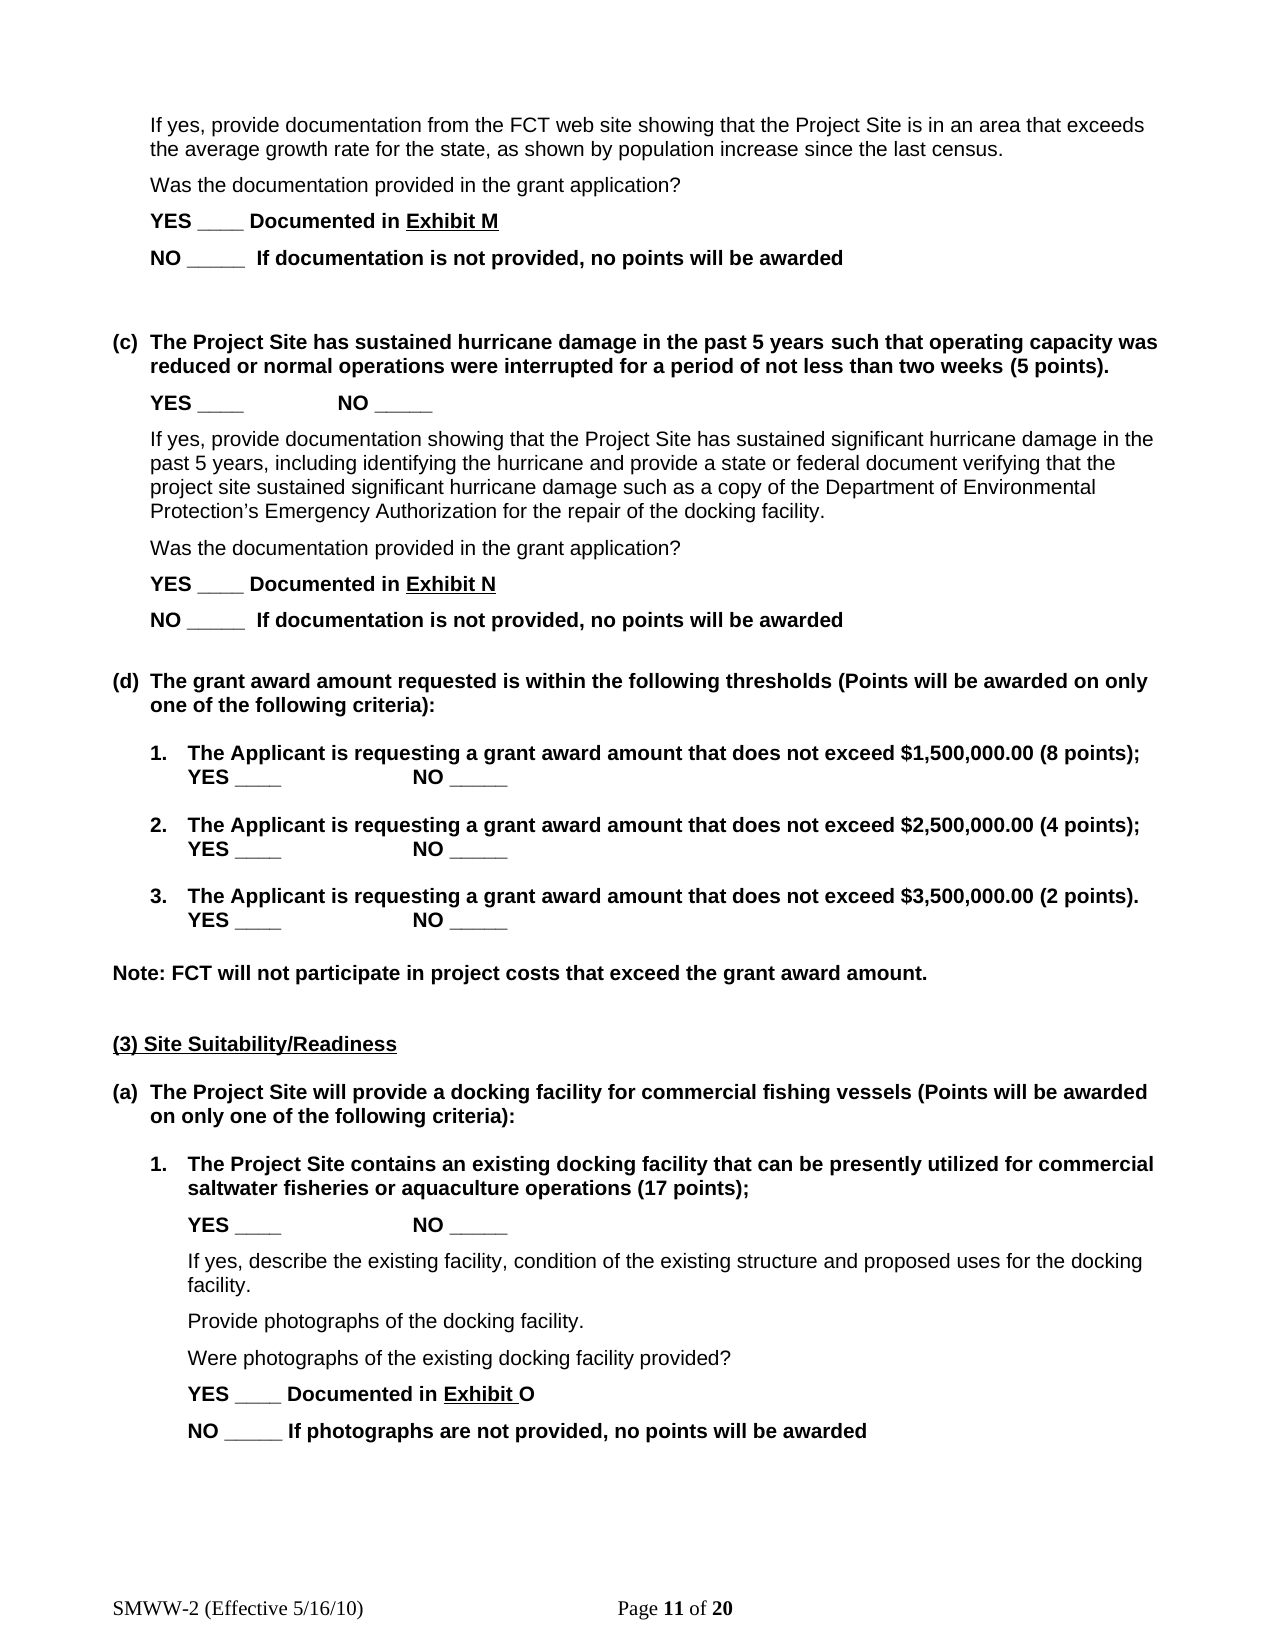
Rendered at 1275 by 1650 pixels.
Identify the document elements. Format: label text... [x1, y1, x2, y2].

text 3. The Applicant is requesting a grant award amount that does not exceed $3,500,000.00 (2 points). [150, 884, 1162, 908]
text 1. The Applicant is requesting a grant award amount that does not exceed $1,500,000.00 (8 points); [150, 741, 1162, 764]
text NO _____ If documentation is not provided, no points will be awarded [150, 608, 1162, 632]
text If yes, provide documentation from the FCT web site showing that the Project Site is in an area that exceeds the average growth rate for the state, as shown by population increase since the last census. [150, 112, 1162, 160]
text Was the documentation provided in the grant application? [150, 173, 1162, 197]
text (d) The grant award amount requested is within the following thresholds (Points will be awarded on only one of the following criteria): [112, 669, 1162, 717]
text Note: FCT will not participate in project costs that exceed the grant award amount. [112, 960, 1162, 984]
text YES ____ Documented in Exhibit N [150, 572, 1162, 596]
text YES ____ NO _____ [112, 764, 1162, 788]
text YES ____ NO _____ [112, 908, 1162, 932]
text Were photographs of the existing docking facility provided? [187, 1346, 1162, 1370]
text NO _____ If photographs are not provided, no points will be awarded [187, 1419, 1162, 1443]
text 2. The Applicant is requesting a grant award amount that does not exceed $2,500,000.00 (4 points); [150, 812, 1162, 836]
text (3) Site Suitability/Readiness [112, 1032, 1162, 1056]
text If yes, provide documentation showing that the Project Site has sustained significant hurricane damage in the past 5 years, including identifying the hurricane and provide a state or federal document verifying that the project site sustained significant hurricane damage such as a copy of the Department of Environmental Protection’s Emergency Authorization for the repair of the docking facility. [150, 427, 1162, 523]
text NO _____ If documentation is not provided, no points will be awarded [150, 246, 1162, 270]
text (c) The Project Site has sustained hurricane damage in the past 5 years such that operating capacity was reduced or normal operations were interrupted for a period of not less than two weeks (5 points). [112, 330, 1162, 378]
text YES ____ NO _____ [112, 836, 1162, 860]
text If yes, describe the existing facility, condition of the existing structure and proposed uses for the docking facility. [187, 1249, 1162, 1297]
list The Project Site contains an existing docking facility that can be presently utilized for commercial saltwater fisheries or aquaculture operations (17 points); [150, 1152, 1162, 1200]
text YES ____ Documented in Exhibit O [187, 1382, 1162, 1406]
text (a) The Project Site will provide a docking facility for commercial fishing vessels (Points will be awarded on only one of the following criteria): [112, 1080, 1162, 1128]
text Was the documentation provided in the grant application? [150, 535, 1162, 559]
text Provide photographs of the docking facility. [187, 1309, 1162, 1333]
text YES ____ NO _____ [150, 391, 1162, 414]
text YES ____ NO _____ [187, 1212, 1162, 1236]
text YES ____ Documented in Exhibit M [150, 209, 1162, 233]
